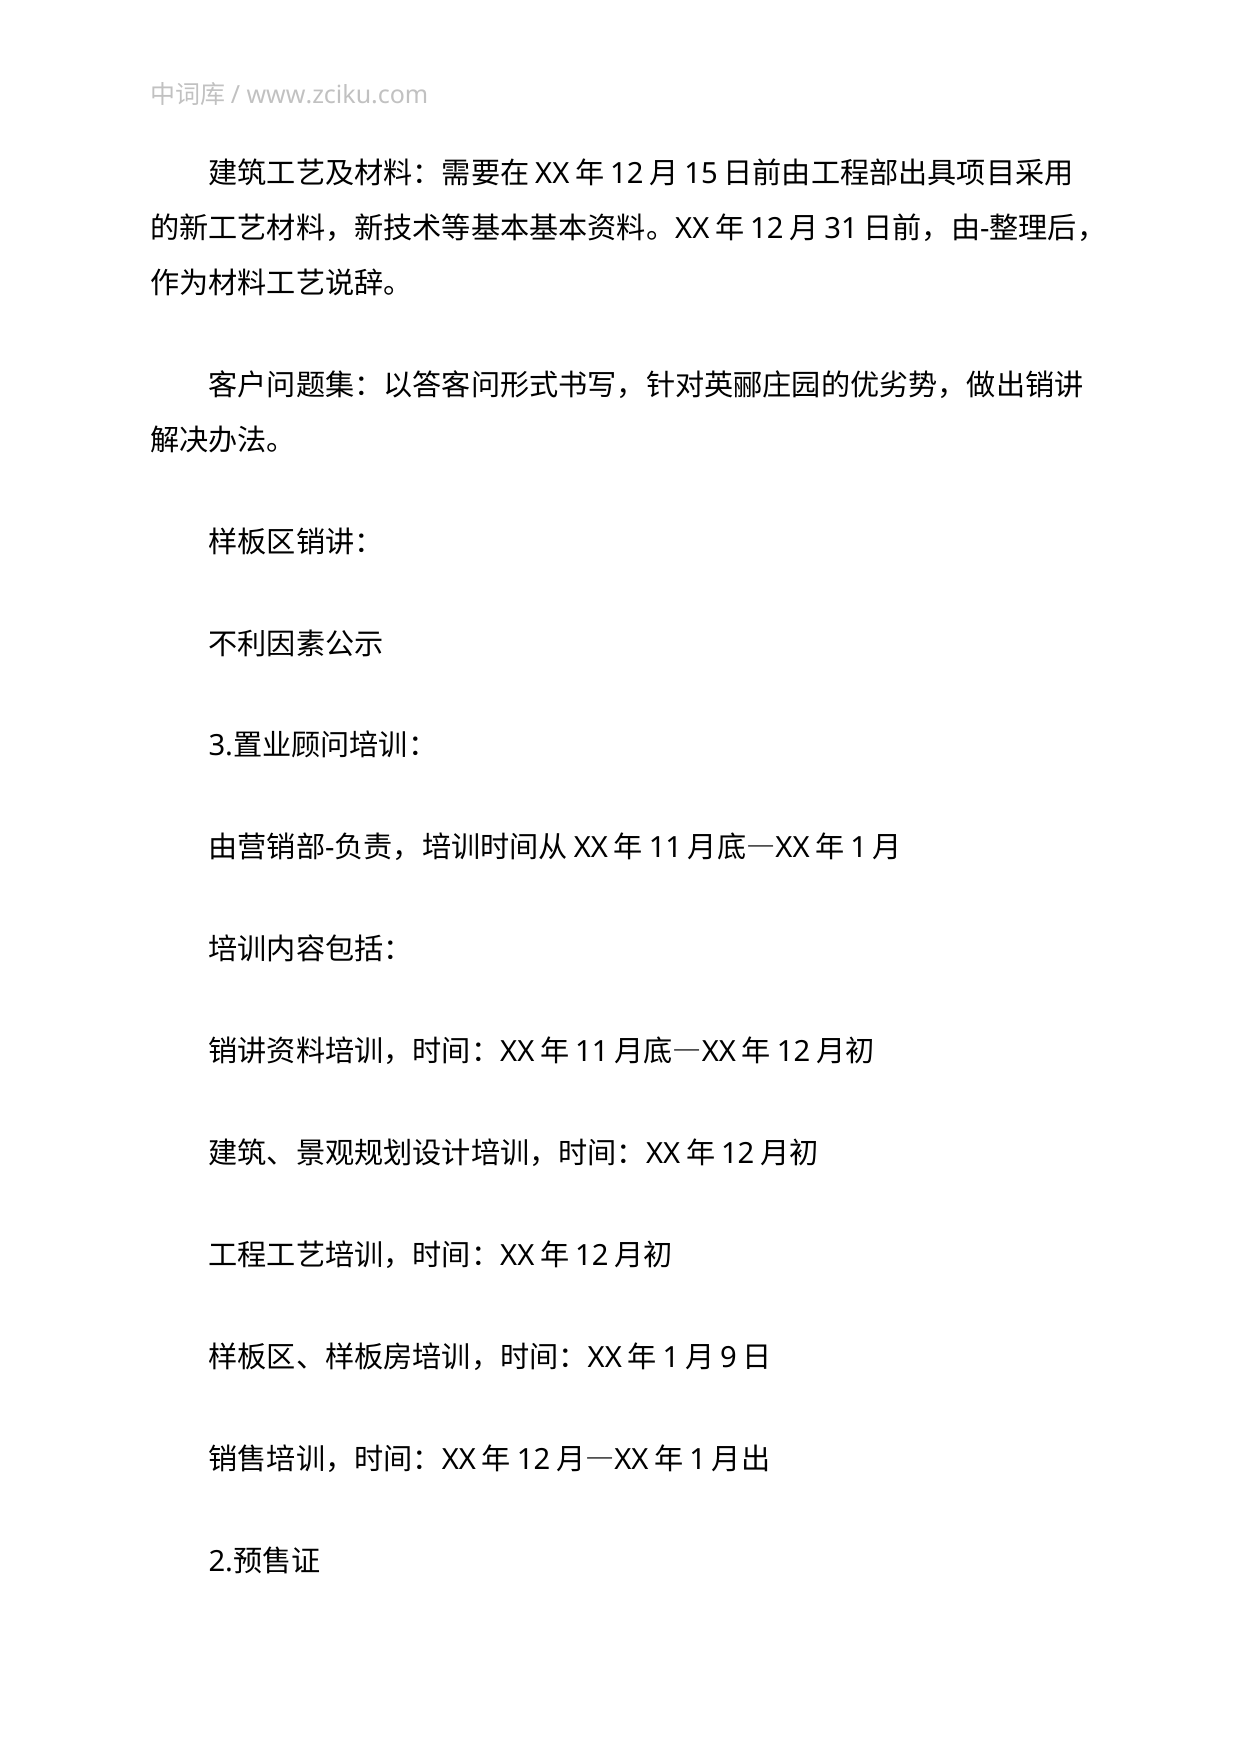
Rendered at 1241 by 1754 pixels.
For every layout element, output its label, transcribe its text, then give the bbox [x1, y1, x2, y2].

text 销售培训，时间：XX年12月—XX年1月出 [150, 1436, 1090, 1478]
text 3.置业顾问培训： [150, 722, 1090, 764]
text 工程工艺培训，时间：XX年12月初 [150, 1232, 1090, 1274]
text 培训内容包括： [150, 926, 1090, 968]
text 不利因素公示 [150, 620, 1090, 662]
text 销讲资料培训，时间：XX年11月底—XX年12月初 [150, 1028, 1090, 1070]
text 客户问题集：以答客问形式书写，针对英郦庄园的优劣势，做出销讲解决办法。 [150, 362, 1090, 459]
text 样板区、样板房培训，时间：XX年1月9日 [150, 1334, 1090, 1376]
text 建筑工艺及材料：需要在XX年12月15日前由工程部出具项目采用的新工艺材料，新技术等基本基本资料。XX年12月31日前，由-整理后，作为材料工艺说辞。 [150, 150, 1090, 302]
text 由营销部-负责，培训时间从XX年11月底—XX年1月 [150, 824, 1090, 866]
text 样板区销讲： [150, 518, 1090, 561]
text 2.预售证 [150, 1538, 1090, 1580]
text 建筑、景观规划设计培训，时间：XX年12月初 [150, 1130, 1090, 1172]
